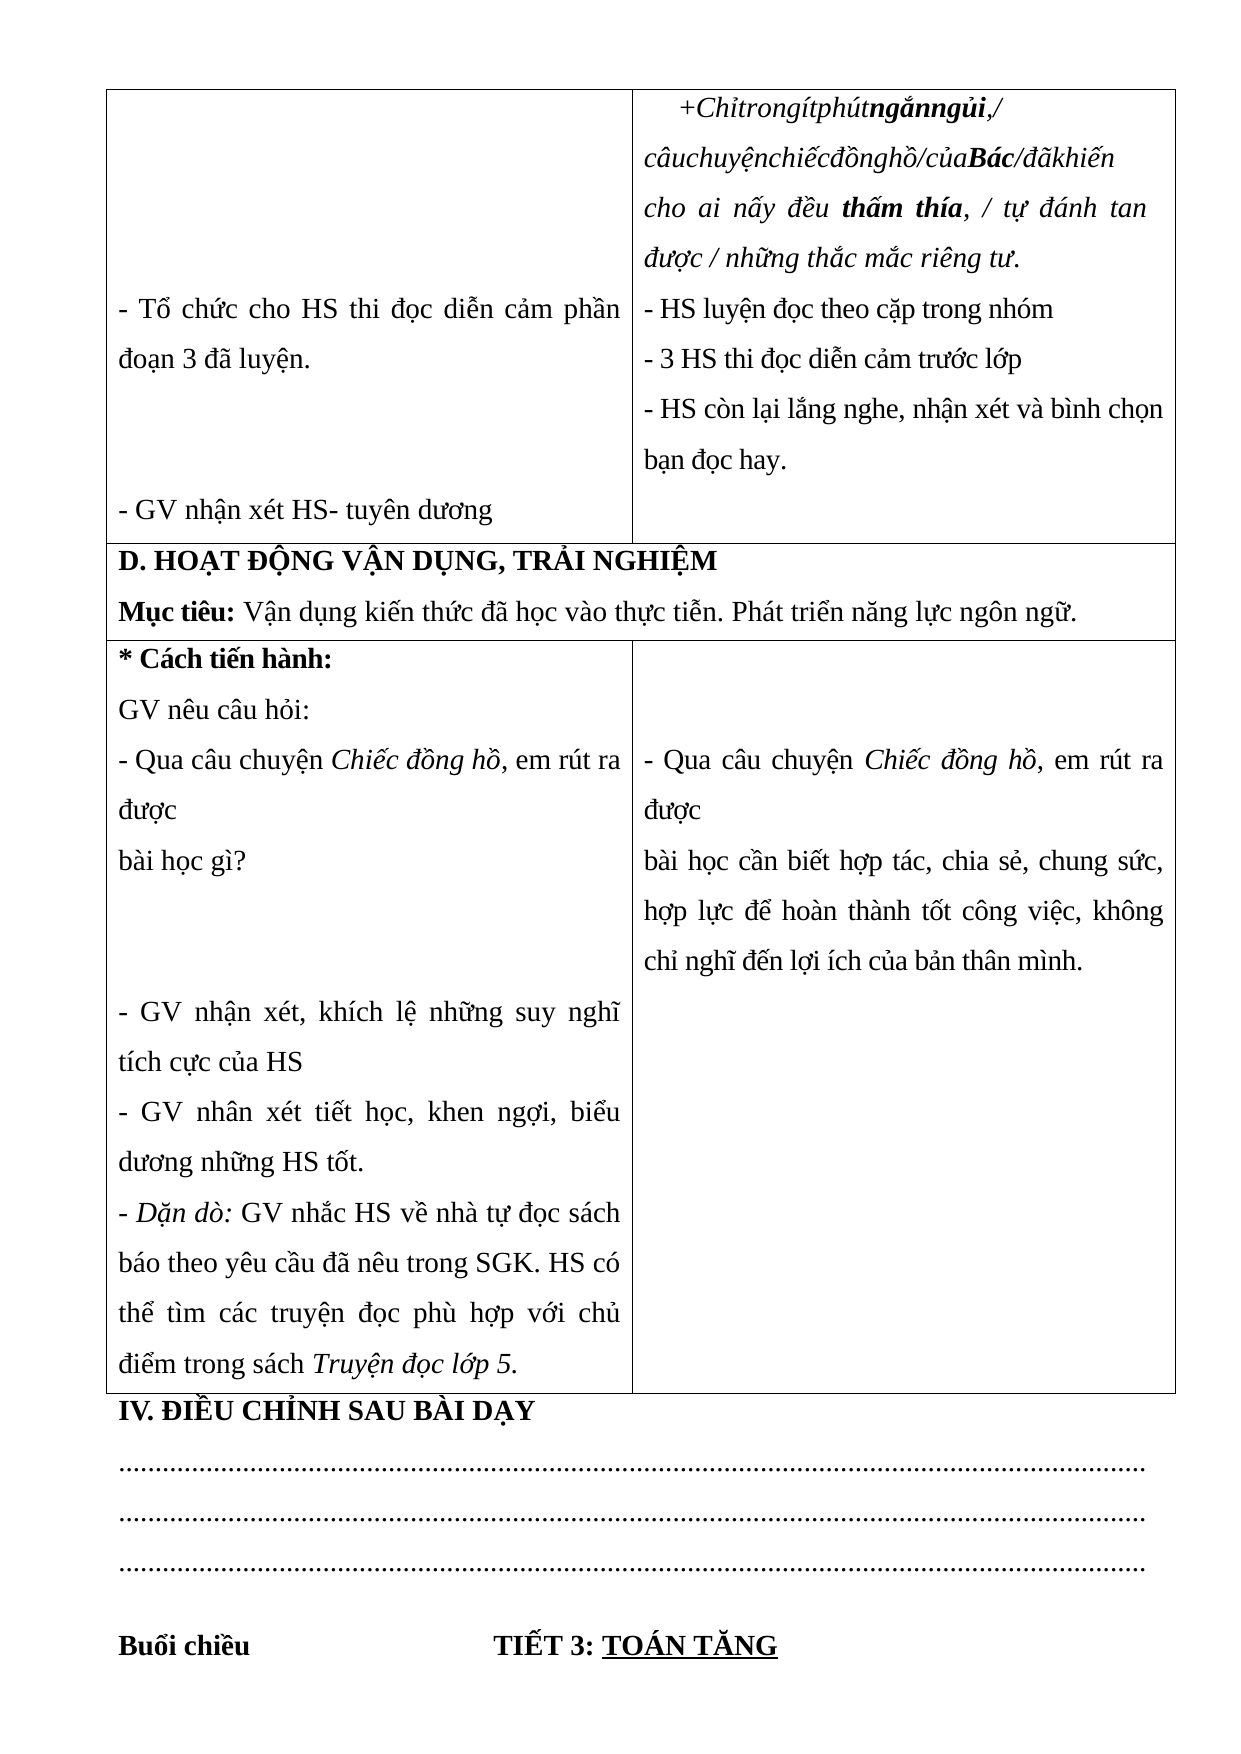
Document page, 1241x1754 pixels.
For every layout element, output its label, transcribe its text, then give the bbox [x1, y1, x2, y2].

table_cell D. HOẠT ĐỘNG VẬN DỤNG, TRẢI NGHIỆM Mục tiêu: Vận dụng kiến thức đã học vào thực tiễn. Phát triển năng lực ngôn ngữ. [107, 544, 1175, 640]
text ............................................................................................................................................. [118, 1444, 1152, 1477]
table_cell * Cách tiến hành: GV nêu câu hỏi: - Qua câu chuyện Chiếc đồng hồ, em rút ra được bài học gì? - GV nhận xét, khích lệ những suy nghĩ tích cực của HS - GV nhân xét tiết học, khen ngợi, biểu dương những HS tốt. - Dặn dò: GV nhắc HS về nhà tự đọc sách báo theo yêu cầu đã nêu trong SGK. HS có thể tìm các truyện đọc phù hợp với chủ điểm trong sách Truyện đọc lớp 5. [107, 641, 632, 1392]
table_cell - Qua câu chuyện Chiếc đồng hồ, em rút ra được bài học cần biết hợp tác, chia sẻ, chung sức, hợp lực để hoàn thành tốt công việc, không chỉ nghĩ đến lợi ích của bản thân mình. [633, 641, 1175, 1392]
text ............................................................................................................................................. [118, 1544, 1152, 1578]
text Buổi chiều TIẾT 3: TOÁN TĂNG [118, 1628, 1152, 1662]
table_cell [107, 90, 632, 542]
text ............................................................................................................................................. [118, 1494, 1152, 1528]
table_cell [633, 90, 1175, 542]
text IV. ĐIỀU CHỈNH SAU BÀI DẠY [118, 1394, 1152, 1427]
